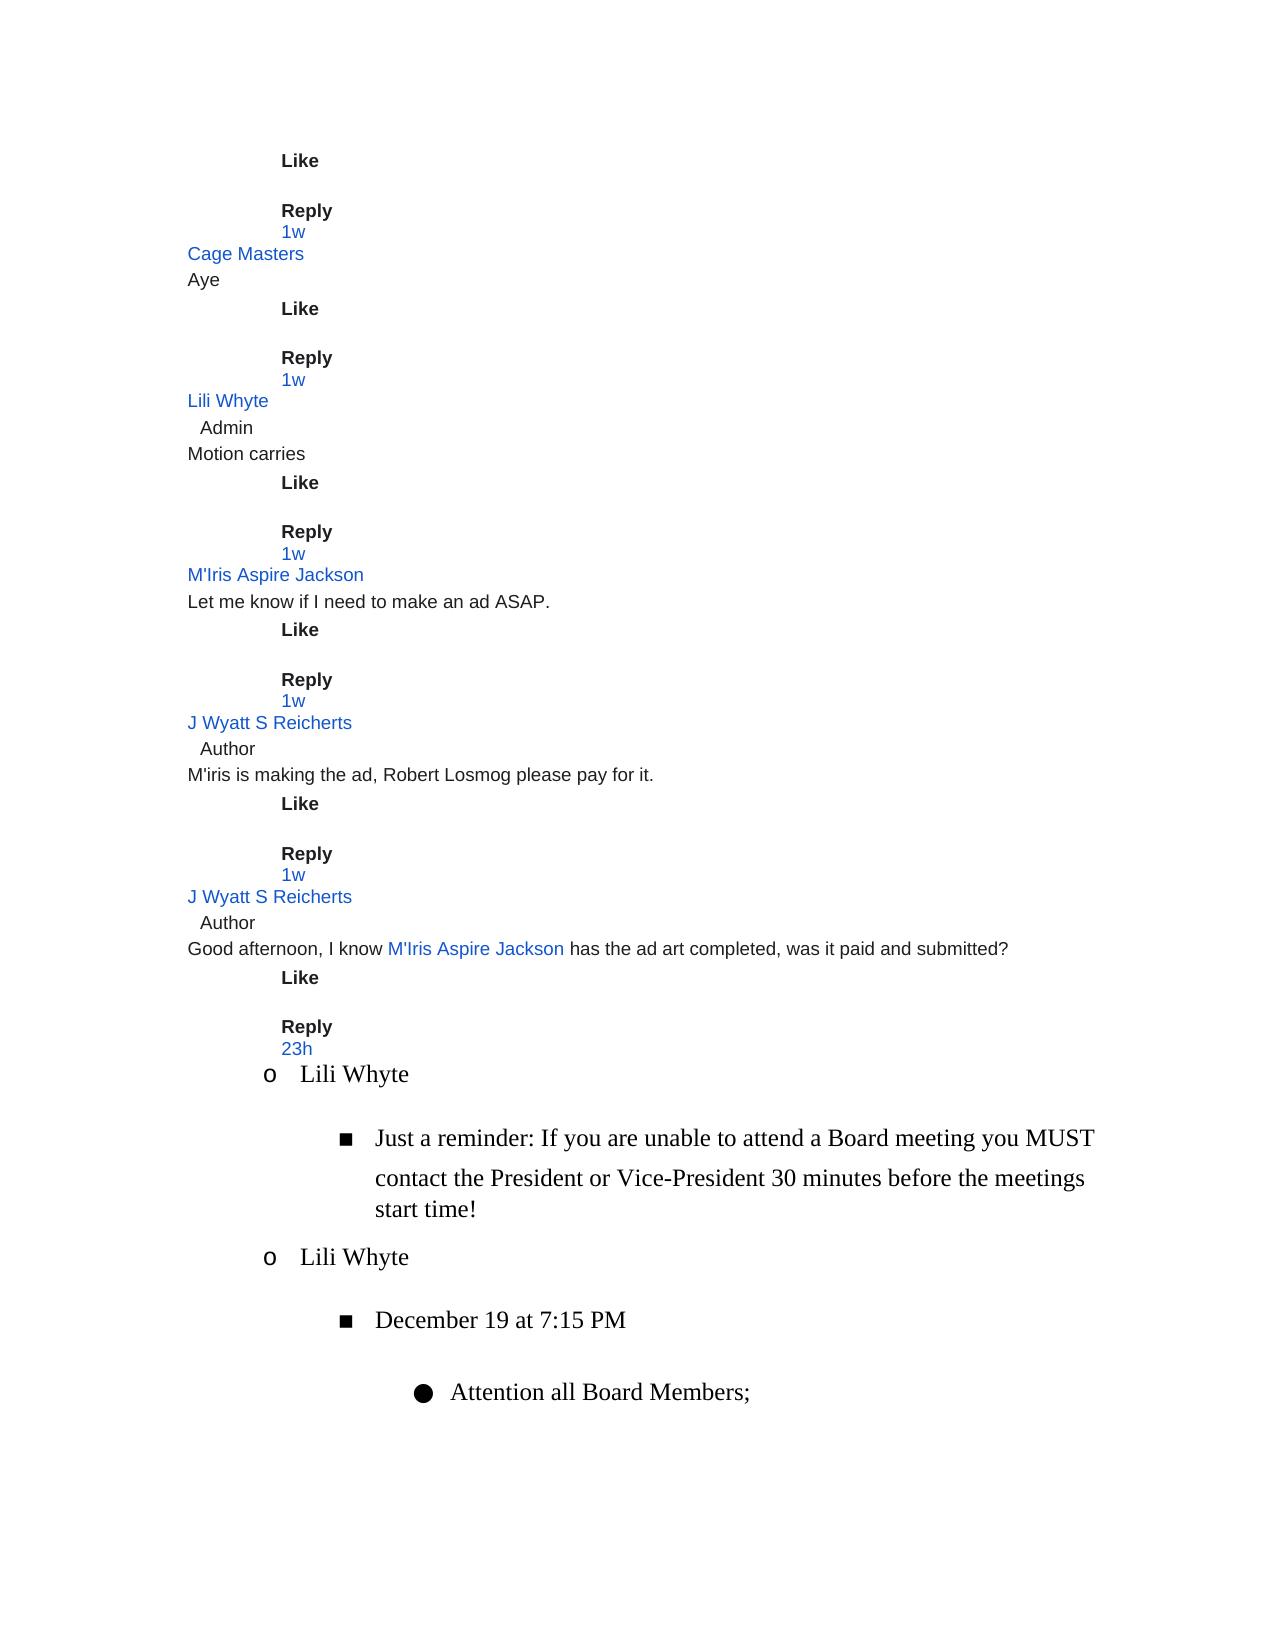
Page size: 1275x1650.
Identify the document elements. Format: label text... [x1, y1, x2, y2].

list Like [281, 619, 1125, 641]
list Cage Masters [187, 243, 1125, 264]
list 1w [281, 864, 1125, 886]
list 1w [281, 543, 1125, 564]
list Let me know if I need to make an ad ASAP. [187, 590, 1125, 612]
list Lili Whyte [187, 390, 1125, 412]
list Like [281, 471, 1125, 493]
list Attention all Board Members; [412, 1363, 1125, 1415]
list Like [281, 150, 1125, 172]
list Like [281, 967, 1125, 988]
list Like [281, 298, 1125, 319]
list Aye [187, 269, 1125, 291]
list Reply [281, 521, 1125, 543]
list J Wyatt S Reicherts [187, 712, 1125, 733]
list Admin [200, 417, 1125, 438]
list Author [200, 738, 1125, 759]
list J Wyatt S Reicherts [187, 886, 1125, 907]
list Motion carries [187, 443, 1125, 464]
list M'iris is making the ad, Robert Losmog please pay for it. [187, 764, 1125, 786]
list Reply [281, 669, 1125, 690]
list Reply [281, 199, 1125, 221]
list Like [281, 793, 1125, 814]
list Reply [281, 347, 1125, 369]
list December 19 at 7:15 PM [337, 1292, 1125, 1343]
list M'Iris Aspire Jackson [187, 564, 1125, 586]
list Good afternoon, I know M'Iris Aspire Jackson has the ad art completed, was it paid and submitted? [187, 938, 1125, 960]
list Just a reminder: If you are unable to attend a Board meeting you MUST contact the President or Vice-President 30 minutes before the meetings start time! [337, 1109, 1125, 1223]
list Reply [281, 842, 1125, 864]
list Lili Whyte [262, 1242, 1125, 1272]
list Lili Whyte [262, 1059, 1125, 1090]
list Author [200, 912, 1125, 933]
list 1w [281, 690, 1125, 712]
list Reply [281, 1016, 1125, 1038]
list 1w [281, 221, 1125, 243]
list 23h [281, 1038, 1125, 1059]
list 1w [281, 369, 1125, 390]
